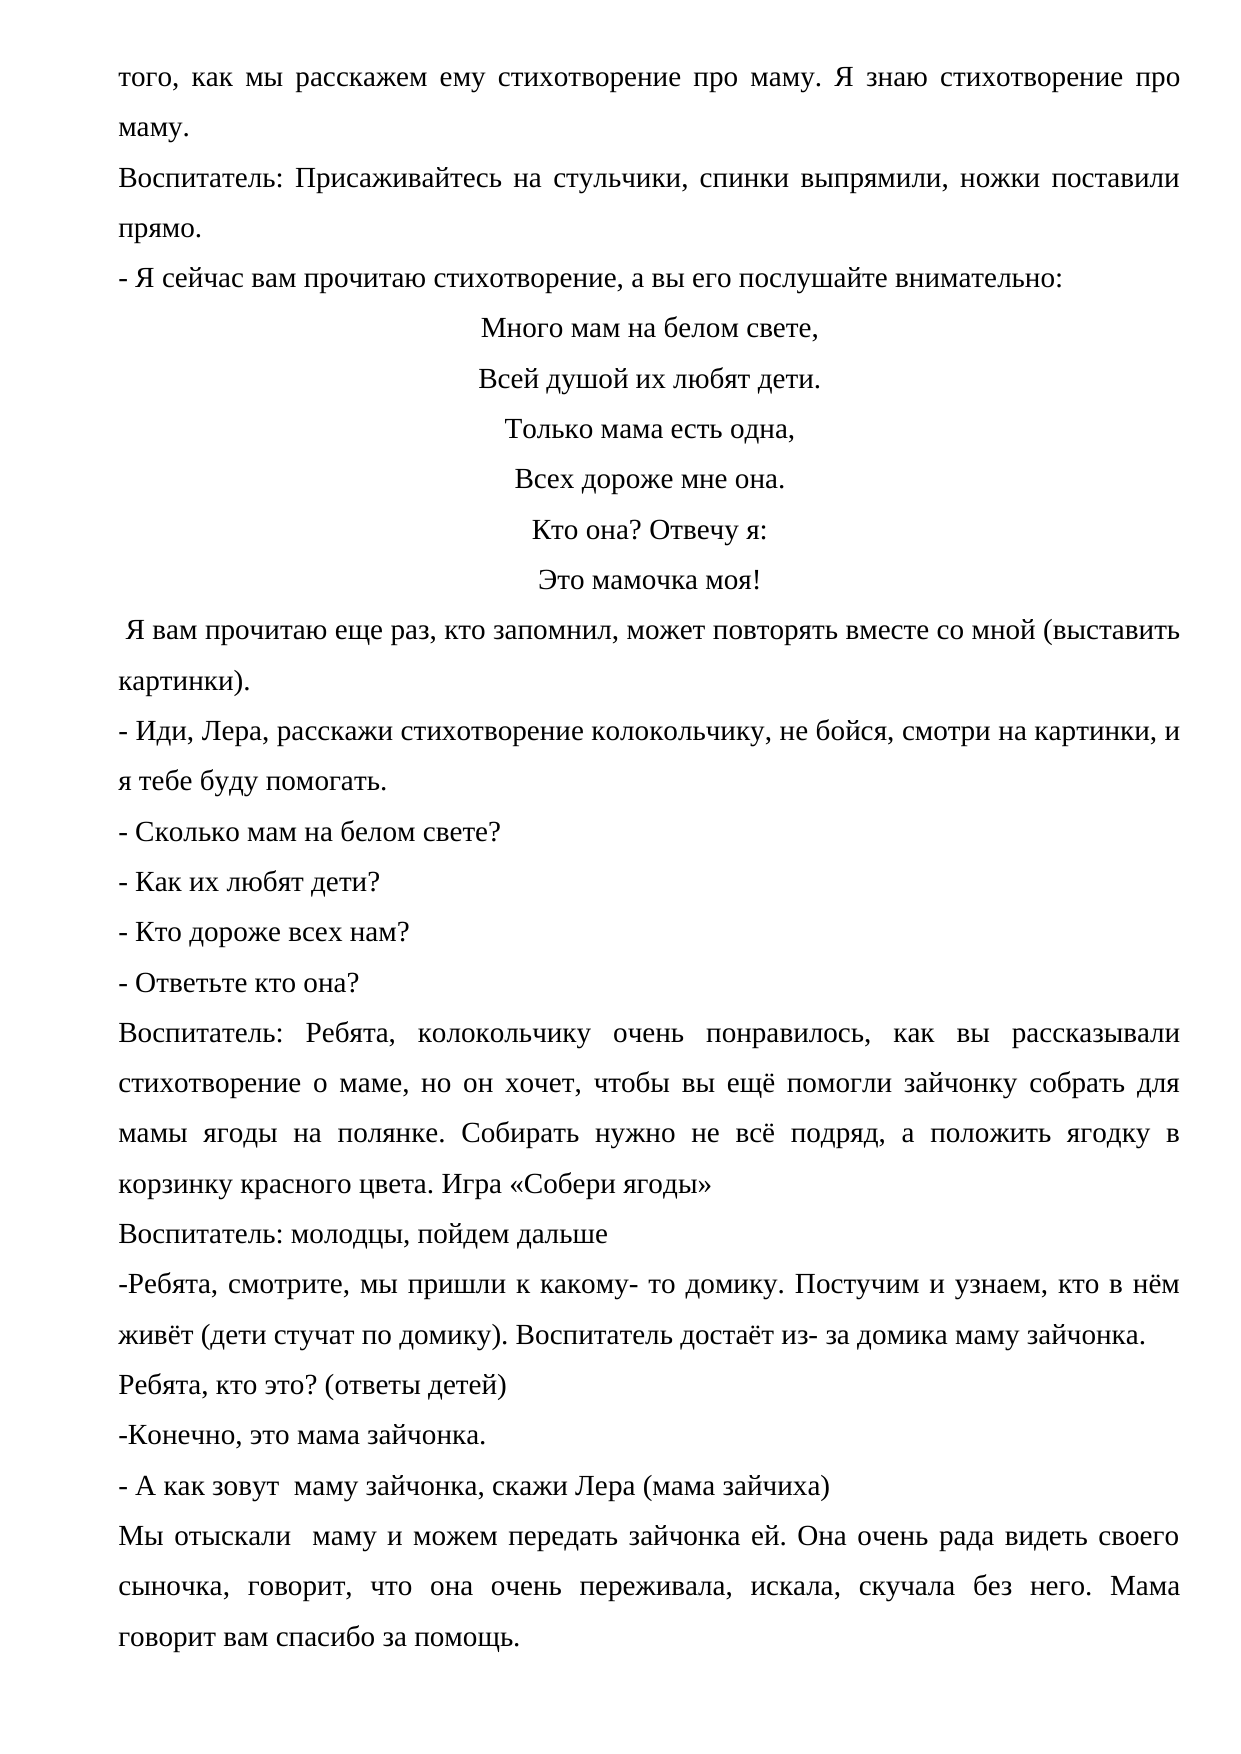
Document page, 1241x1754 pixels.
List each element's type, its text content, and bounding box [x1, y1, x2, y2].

text Всей душой их любят дети. [118, 361, 1181, 394]
text - Я сейчас вам прочитаю стихотворение, а вы его послушайте внимательно: [118, 260, 1181, 294]
text Это мамочка моя! [118, 562, 1181, 596]
text Я вам прочитаю еще раз, кто запомнил, может повторять вместе со мной (выставить картинки). [118, 612, 1181, 696]
text Всех дороже мне она. [118, 462, 1181, 495]
text - Ответьте кто она? [118, 965, 1181, 998]
text Ребята, кто это? (ответы детей) [118, 1367, 1181, 1401]
text Воспитатель: Присаживайтесь на стульчики, спинки выпрямили, ножки поставили прямо. [118, 160, 1181, 243]
text -Конечно, это мама зайчонка. [118, 1417, 1181, 1451]
text - Как их любят дети? [118, 864, 1181, 898]
text Мы отыскали маму и можем передать зайчонка ей. Она очень рада видеть своего сыночка, говорит, что она очень переживала, искала, скучала без него. Мама говорит вам спасибо за помощь. [118, 1518, 1181, 1652]
text Кто она? Отвечу я: [118, 512, 1181, 545]
text - Иди, Лера, расскажи стихотворение колокольчику, не бойся, смотри на картинки, и я тебе буду помогать. [118, 713, 1181, 797]
text Только мама есть одна, [118, 411, 1181, 445]
text -Ребята, смотрите, мы пришли к какому- то домику. Постучим и узнаем, кто в нём живёт (дети стучат по домику). Воспитатель достаёт из- за домика маму зайчонка. [118, 1267, 1181, 1350]
text Воспитатель: молодцы, пойдем дальше [118, 1216, 1181, 1250]
text - А как зовут маму зайчонка, скажи Лера (мама зайчиха) [118, 1468, 1181, 1501]
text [118, 59, 1181, 143]
text Много мам на белом свете, [118, 311, 1181, 344]
text - Сколько мам на белом свете? [118, 814, 1181, 847]
text Воспитатель: Ребята, колокольчику очень понравилось, как вы рассказывали стихотворение о маме, но он хочет, чтобы вы ещё помогли зайчонку собрать для мамы ягоды на полянке. Собирать нужно не всё подряд, а положить ягодку в корзинку красного цвета. Игра «Собери ягоды» [118, 1015, 1181, 1199]
text - Кто дороже всех нам? [118, 914, 1181, 948]
